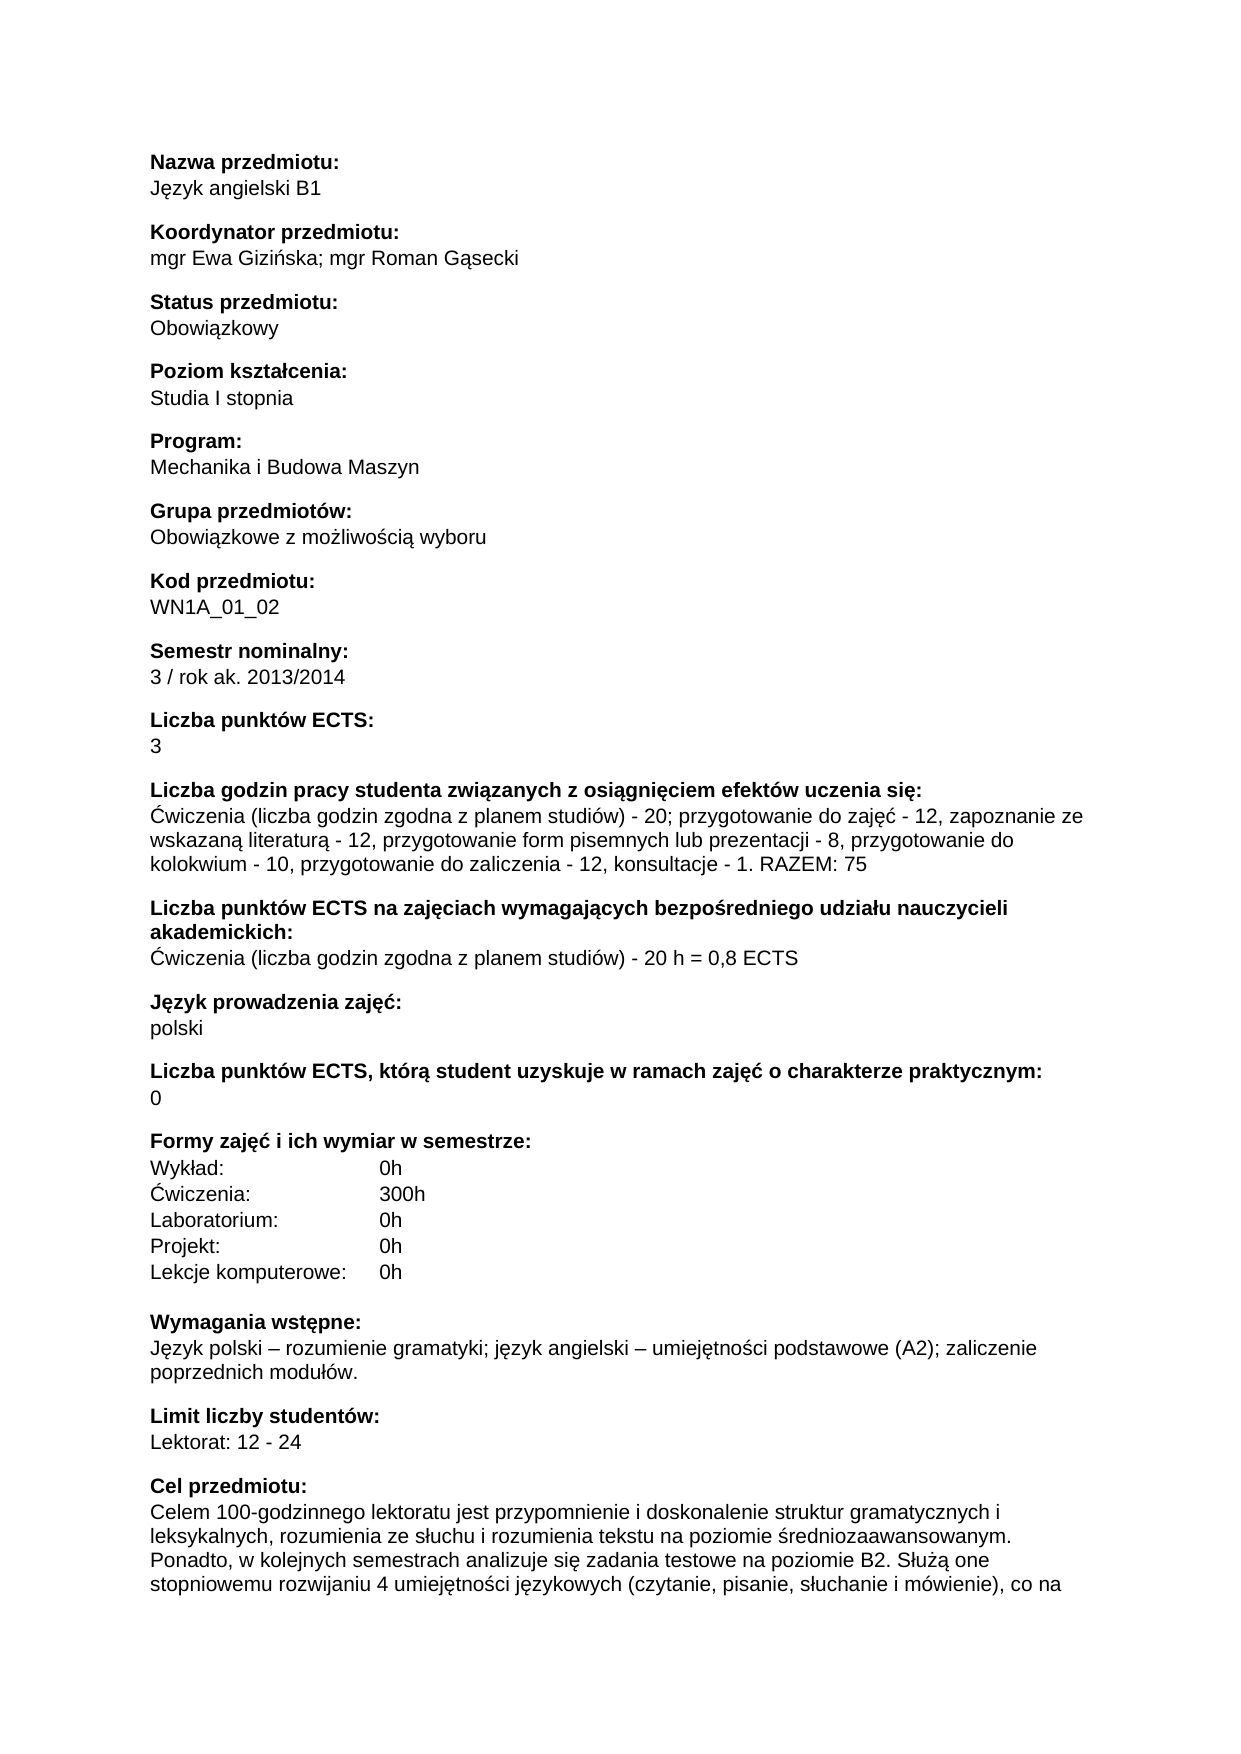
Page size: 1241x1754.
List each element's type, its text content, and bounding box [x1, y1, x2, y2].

text Wymagania wstępne: [150, 1310, 1090, 1334]
text Język angielski B1 [150, 176, 1090, 200]
text Cel przedmiotu: [150, 1473, 1090, 1497]
text Obowiązkowy [150, 316, 1090, 339]
text Liczba punktów ECTS na zajęciach wymagających bezpośredniego udziału nauczycieli akademickich: [150, 896, 1090, 944]
text Ćwiczenia (liczba godzin zgodna z planem studiów) - 20; przygotowanie do zajęć - 12, zapoznanie ze wskazaną literaturą - 12, przygotowanie form pisemnych lub prezentacji - 8, przygotowanie do kolokwium - 10, przygotowanie do zaliczenia - 12, konsultacje - 1. RAZEM: 75 [150, 804, 1090, 876]
table_cell 300h [369, 1180, 597, 1206]
table_cell Lekcje komputerowe: [140, 1260, 367, 1284]
text WN1A_01_02 [150, 595, 1090, 619]
text Lektorat: 12 - 24 [150, 1430, 1090, 1454]
text Limit liczby studentów: [150, 1404, 1090, 1428]
text Koordynator przedmiotu: [150, 220, 1090, 244]
text Studia I stopnia [150, 385, 1090, 409]
text Formy zajęć i ich wymiar w semestrze: [150, 1129, 1090, 1153]
text Obowiązkowe z możliwością wyboru [150, 525, 1090, 549]
text Ćwiczenia (liczba godzin zgodna z planem studiów) - 20 h = 0,8 ECTS [150, 946, 1090, 970]
text Grupa przedmiotów: [150, 499, 1090, 523]
text mgr Ewa Gizińska; mgr Roman Gąsecki [150, 246, 1090, 270]
text Język prowadzenia zajęć: [150, 989, 1090, 1013]
table_cell 0h [369, 1258, 597, 1284]
text Liczba punktów ECTS, którą student uzyskuje w ramach zajęć o charakterze praktycznym: [150, 1059, 1090, 1083]
table_cell Projekt: [140, 1234, 367, 1258]
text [150, 1499, 1090, 1595]
table_header 0h [369, 1156, 597, 1180]
text Status przedmiotu: [150, 289, 1090, 313]
text Liczba godzin pracy studenta związanych z osiągnięciem efektów uczenia się: [150, 778, 1090, 802]
table_cell 0h [369, 1206, 597, 1232]
text Poziom kształcenia: [150, 359, 1090, 383]
table_cell Laboratorium: [140, 1208, 367, 1232]
text Mechanika i Budowa Maszyn [150, 455, 1090, 479]
text 3 [150, 734, 1090, 758]
text Semestr nominalny: [150, 638, 1090, 662]
text Kod przedmiotu: [150, 569, 1090, 593]
text Język polski – rozumienie gramatyki; język angielski – umiejętności podstawowe (A2); zaliczenie poprzednich modułów. [150, 1336, 1090, 1384]
text 3 / rok ak. 2013/2014 [150, 664, 1090, 688]
text Liczba punktów ECTS: [150, 708, 1090, 732]
text Program: [150, 429, 1090, 453]
text 0 [150, 1085, 1090, 1109]
text polski [150, 1016, 1090, 1039]
table_cell 0h [369, 1232, 597, 1258]
table_cell Ćwiczenia: [140, 1182, 367, 1206]
table_header Wykład: [140, 1156, 367, 1180]
text Nazwa przedmiotu: [150, 150, 1090, 174]
